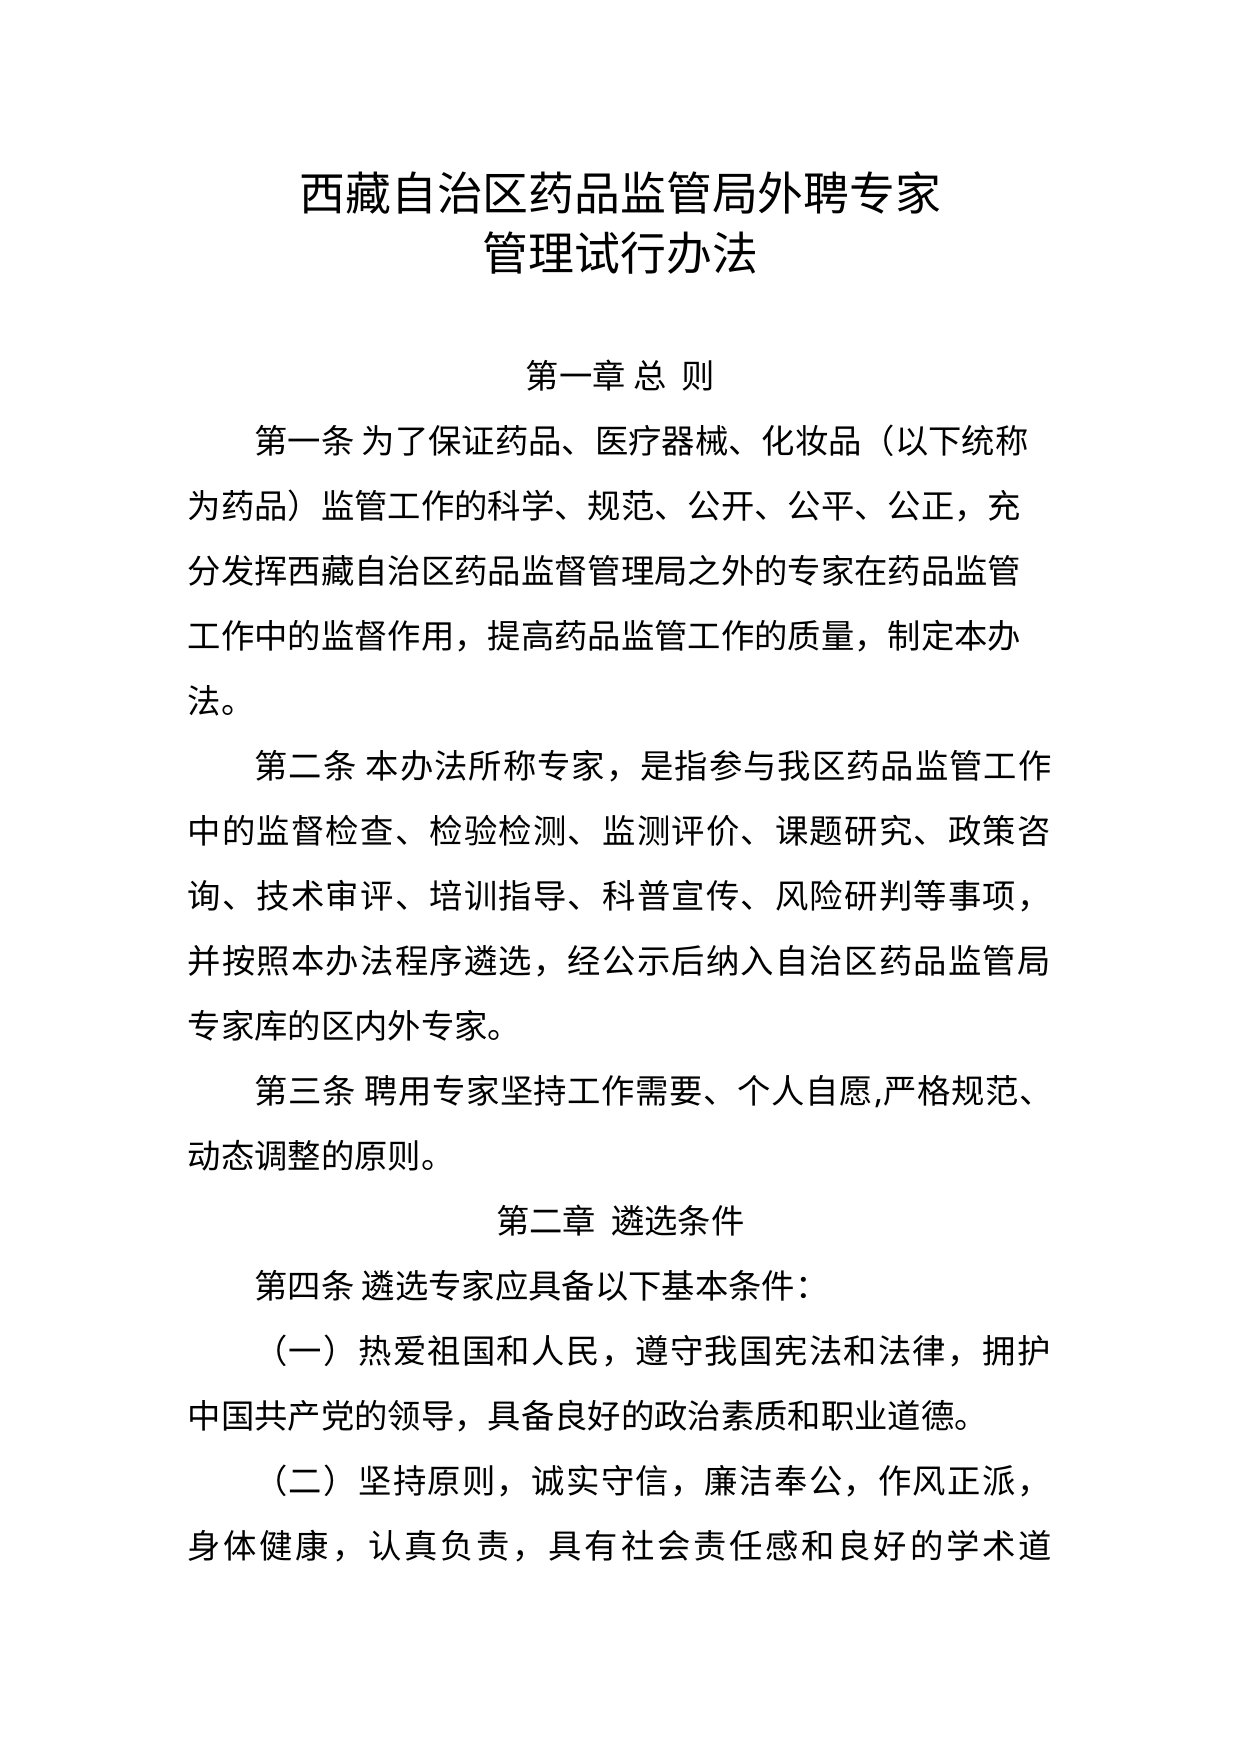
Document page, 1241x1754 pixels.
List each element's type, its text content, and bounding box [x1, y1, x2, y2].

text 第二章 遴选条件 [187, 1187, 1053, 1252]
text （一）热爱祖国和人民，遵守我国宪法和法律，拥护中国共产党的领导，具备良好的政治素质和职业道德。 [187, 1317, 1053, 1447]
text 第一章 总 则 [187, 342, 1053, 407]
text 西藏自治区药品监管局外聘专家 [187, 162, 1053, 222]
list 第二条 本办法所称专家，是指参与我区药品监管工作中的监督检查、检验检测、监测评价、课题研究、政策咨询、技术审评、培训指导、科普宣传、风险研判等事项，并按照本办法程序遴选，经公示后纳入自治区药品监管局专家库的区内外专家。 [187, 732, 1053, 1057]
list 第三条 聘用专家坚持工作需要、个人自愿,严格规范、动态调整的原则。 [187, 1057, 1053, 1187]
text 管理试行办法 [187, 222, 1053, 282]
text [187, 1447, 1053, 1577]
text 第一条 为了保证药品、医疗器械、化妆品（以下统称为药品）监管工作的科学、规范、公开、公平、公正，充分发挥西藏自治区药品监督管理局之外的专家在药品监管工作中的监督作用，提高药品监管工作的质量，制定本办法。 [187, 407, 1053, 732]
text 第四条 遴选专家应具备以下基本条件： [187, 1252, 1053, 1317]
